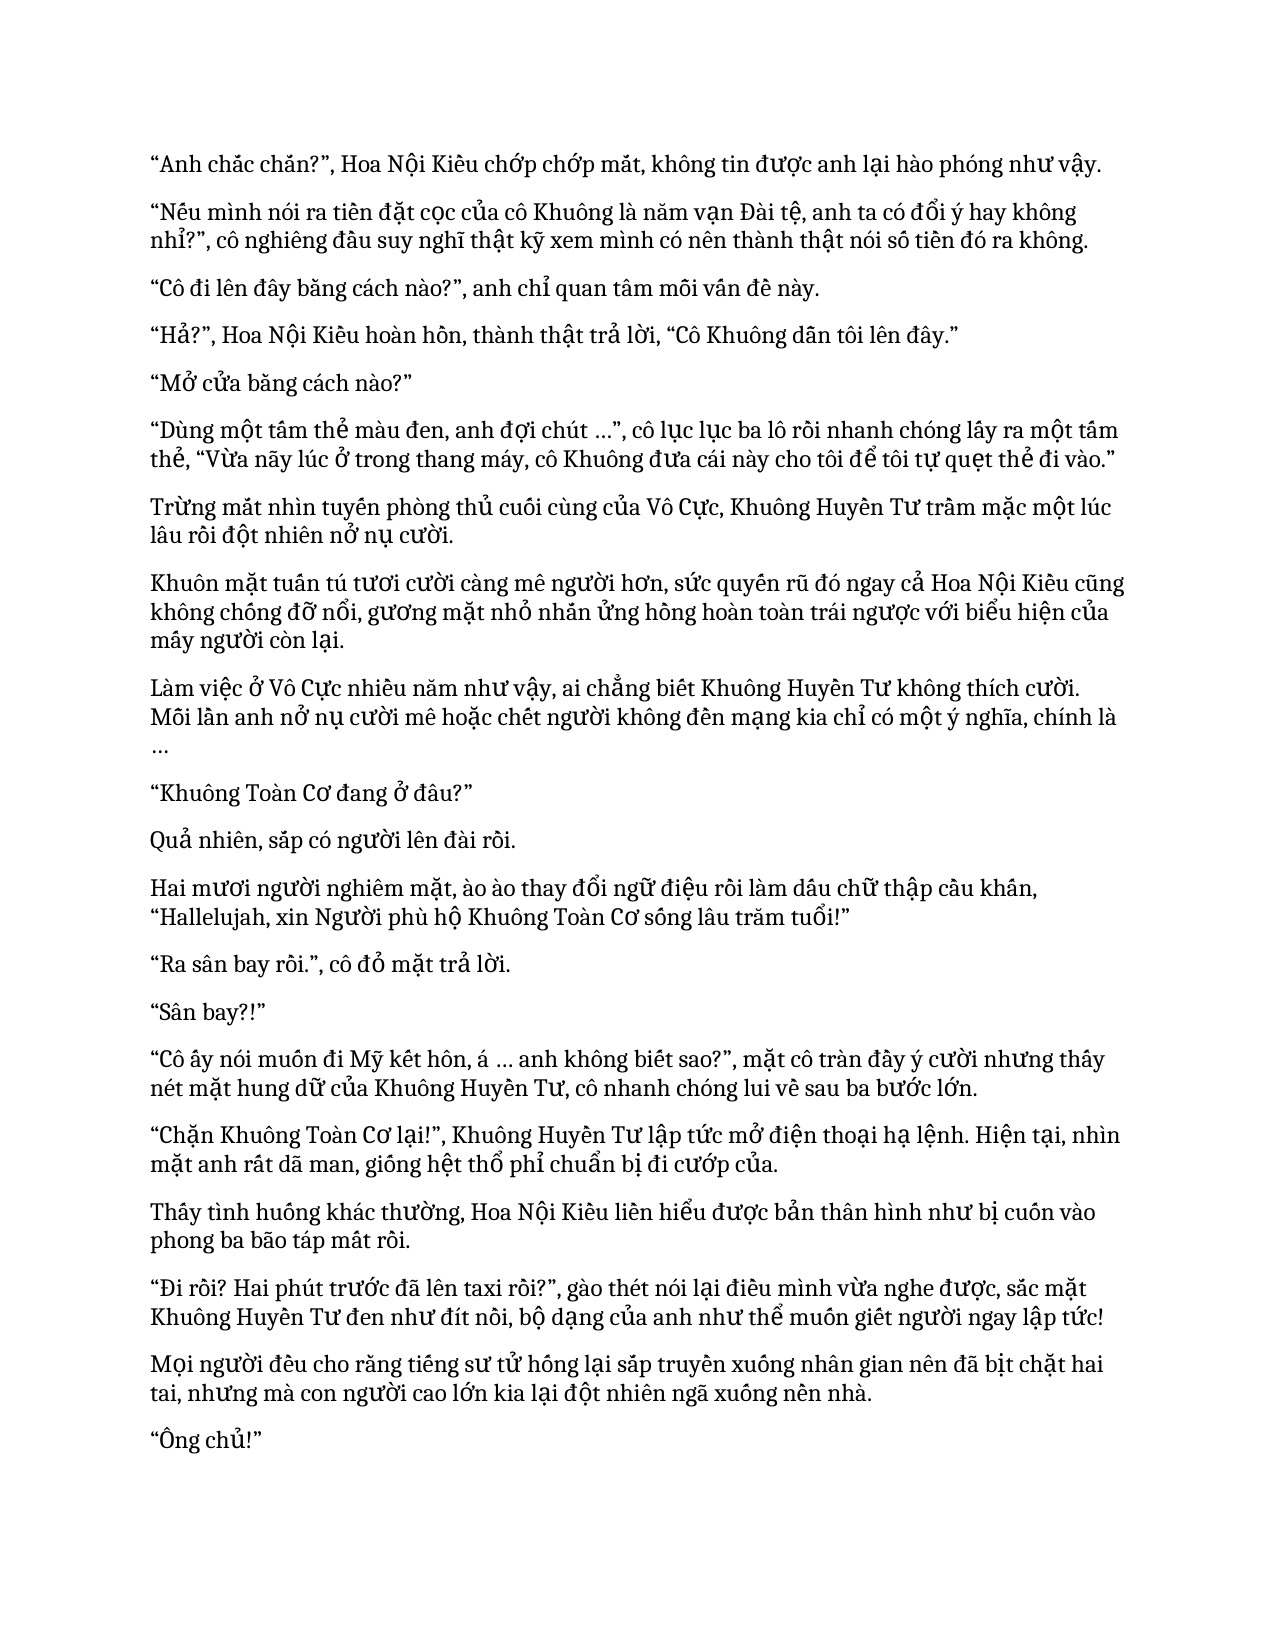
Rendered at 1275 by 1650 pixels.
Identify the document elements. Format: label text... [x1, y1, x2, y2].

text “Đi rồi? Hai phút trước đã lên taxi rồi?”, gào thét nói lại điều mình vừa nghe được, sắc mặt Khuông Huyền Tư đen như đít nồi, bộ dạng của anh như thể muốn giết người ngay lập tức! [150, 1274, 1125, 1331]
text “Chặn Khuông Toàn Cơ lại!”, Khuông Huyền Tư lập tức mở điện thoại hạ lệnh. Hiện tại, nhìn mặt anh rất dã man, giống hệt thổ phỉ chuẩn bị đi cướp của. [150, 1121, 1125, 1179]
text “Mở cửa bằng cách nào?” [150, 369, 1125, 397]
text Trừng mắt nhìn tuyến phòng thủ cuối cùng của Vô Cực, Khuông Huyền Tư trầm mặc một lúc lâu rồi đột nhiên nở nụ cười. [150, 492, 1125, 550]
text Mọi người đều cho rằng tiếng sư tử hống lại sắp truyền xuống nhân gian nên đã bịt chặt hai tai, nhưng mà con người cao lớn kia lại đột nhiên ngã xuống nền nhà. [150, 1350, 1125, 1407]
text Thấy tình huống khác thường, Hoa Nội Kiều liền hiểu được bản thân hình như bị cuốn vào phong ba bão táp mất rồi. [150, 1197, 1125, 1255]
text Hai mươi người nghiêm mặt, ào ào thay đổi ngữ điệu rồi làm dấu chữ thập cầu khấn, “Hallelujah, xin Người phù hộ Khuông Toàn Cơ sống lâu trăm tuổi!” [150, 874, 1125, 931]
text “Cô ấy nói muốn đi Mỹ kết hôn, á … anh không biết sao?”, mặt cô tràn đầy ý cười nhưng thấy nét mặt hung dữ của Khuông Huyền Tư, cô nhanh chóng lui về sau ba bước lớn. [150, 1045, 1125, 1102]
text “Hả?”, Hoa Nội Kiều hoàn hồn, thành thật trả lời, “Cô Khuông dẫn tôi lên đây.” [150, 321, 1125, 350]
text “Ông chủ!” [150, 1426, 1125, 1455]
text “Dùng một tấm thẻ màu đen, anh đợi chút …”, cô lục lục ba lô rồi nhanh chóng lấy ra một tấm thẻ, “Vừa nãy lúc ở trong thang máy, cô Khuông đưa cái này cho tôi để tôi tự quẹt thẻ đi vào.” [150, 416, 1125, 474]
text “Khuông Toàn Cơ đang ở đâu?” [150, 779, 1125, 807]
text Quả nhiên, sắp có người lên đài rồi. [150, 826, 1125, 855]
text “Anh chắc chắn?”, Hoa Nội Kiều chớp chớp mắt, không tin được anh lại hào phóng như vậy. [150, 150, 1125, 179]
text “Sân bay?!” [150, 997, 1125, 1026]
text Làm việc ở Vô Cực nhiều năm như vậy, ai chẳng biết Khuông Huyền Tư không thích cười. Mỗi lần anh nở nụ cười mê hoặc chết người không đền mạng kia chỉ có một ý nghĩa, chính là … [150, 674, 1125, 760]
text “Nếu mình nói ra tiền đặt cọc của cô Khuông là năm vạn Đài tệ, anh ta có đổi ý hay không nhỉ?”, cô nghiêng đầu suy nghĩ thật kỹ xem mình có nên thành thật nói số tiền đó ra không. [150, 197, 1125, 255]
text “Ra sân bay rồi.”, cô đỏ mặt trả lời. [150, 950, 1125, 979]
text “Cô đi lên đây bằng cách nào?”, anh chỉ quan tâm mỗi vấn đề này. [150, 274, 1125, 302]
text Khuôn mặt tuấn tú tươi cười càng mê người hơn, sức quyến rũ đó ngay cả Hoa Nội Kiều cũng không chống đỡ nổi, gương mặt nhỏ nhắn ửng hồng hoàn toàn trái ngược với biểu hiện của mấy người còn lại. [150, 569, 1125, 655]
